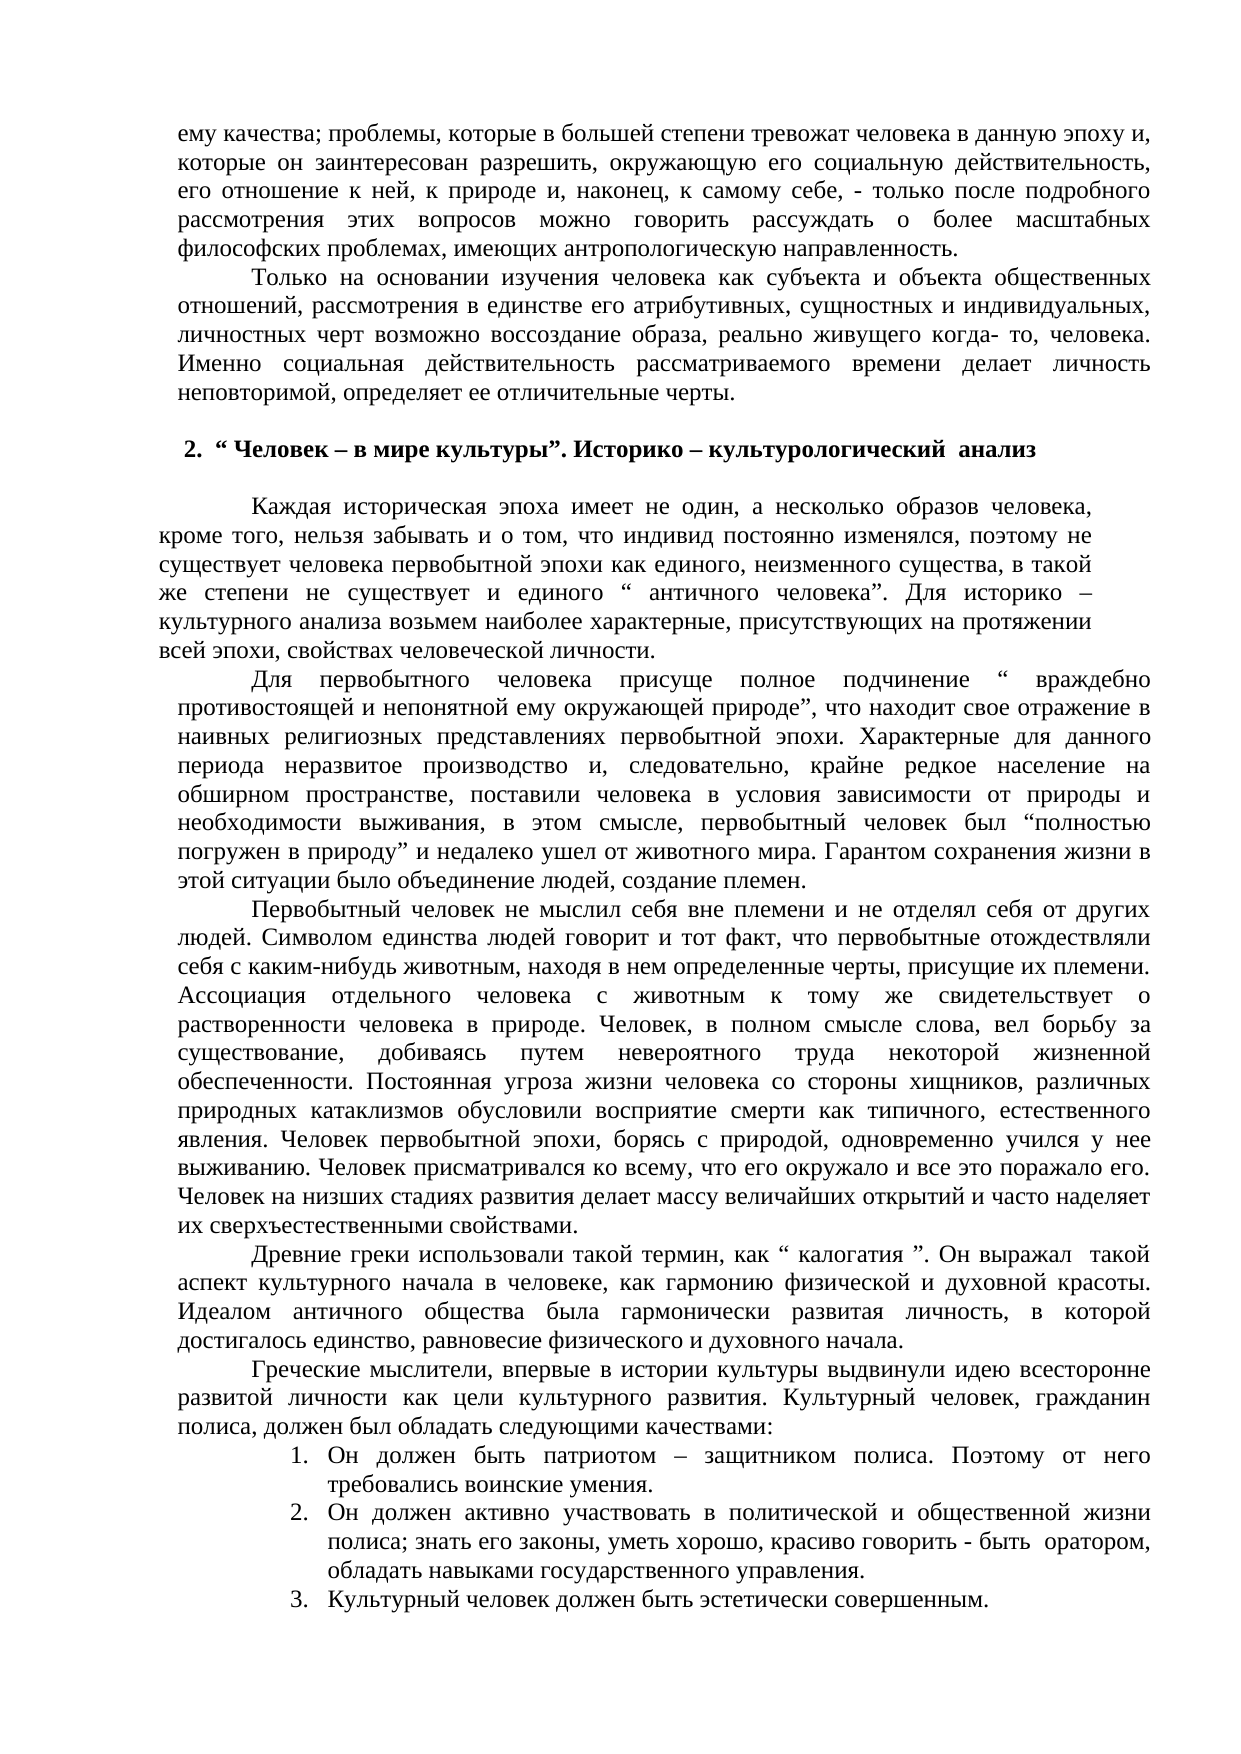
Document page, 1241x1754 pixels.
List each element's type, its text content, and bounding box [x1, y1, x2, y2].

text Только на основании изучения человека как субъекта и объекта общественных отношений, рассмотрения в единстве его атрибутивных, сущностных и индивидуальных, личностных черт возможно воссоздание образа, реально живущего когда- то, человека. Именно социальная действительность рассматриваемого времени делает личность неповторимой, определяет ее отличительные черты. [177, 262, 1152, 406]
text 2. “ Человек – в мире культуры”. Историко – культурологический анализ [177, 434, 1093, 463]
list Он должен активно участвовать в политической и общественной жизни полиса; знать его законы, уметь хорошо, красиво говорить - быть оратором, обладать навыками государственного управления. [290, 1497, 1152, 1584]
list Он должен быть патриотом – защитником полиса. Поэтому от него требовались воинские умения. [290, 1440, 1152, 1497]
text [177, 118, 1152, 262]
list Культурный человек должен быть эстетически совершенным. [290, 1584, 1152, 1612]
text Древние греки использовали такой термин, как “ калогатия ”. Он выражал такой аспект культурного начала в человеке, как гармонию физической и духовной красоты. Идеалом античного общества была гармонически развитая личность, в которой достигалось единство, равновесие физического и духовного начала. [177, 1239, 1152, 1354]
text Каждая историческая эпоха имеет не один, а несколько образов человека, кроме того, нельзя забывать и о том, что индивид постоянно изменялся, поэтому не существует человека первобытной эпохи как единого, неизменного существа, в такой же степени не существует и единого “ античного человека”. Для историко – культурного анализа возьмем наиболее характерные, присутствующих на протяжении всей эпохи, свойствах человеческой личности. [158, 491, 1093, 664]
text Греческие мыслители, впервые в истории культуры выдвинули идею всесторонне развитой личности как цели культурного развития. Культурный человек, гражданин полиса, должен был обладать следующими качествами: [177, 1354, 1152, 1440]
text Первобытный человек не мыслил себя вне племени и не отделял себя от других людей. Символом единства людей говорит и тот факт, что первобытные отождествляли себя с каким-нибудь животным, находя в нем определенные черты, присущие их племени. Ассоциация отдельного человека с животным к тому же свидетельствует о растворенности человека в природе. Человек, в полном смысле слова, вел борьбу за существование, добиваясь путем невероятного труда некоторой жизненной обеспеченности. Постоянная угроза жизни человека со стороны хищников, различных природных катаклизмов обусловили восприятие смерти как типичного, естественного явления. Человек первобытной эпохи, борясь с природой, одновременно учился у нее выживанию. Человек присматривался ко всему, что его окружало и все это поражало его. Человек на низших стадиях развития делает массу величайших открытий и часто наделяет их сверхъестественными свойствами. [177, 894, 1152, 1239]
text Для первобытного человека присуще полное подчинение “ враждебно противостоящей и непонятной ему окружающей природе”, что находит свое отражение в наивных религиозных представлениях первобытной эпохи. Характерные для данного периода неразвитое производство и, следовательно, крайне редкое население на обширном пространстве, поставили человека в условия зависимости от природы и необходимости выживания, в этом смысле, первобытный человек был “полностью погружен в природу” и недалеко ушел от животного мира. Гарантом сохранения жизни в этой ситуации было объединение людей, создание племен. [177, 664, 1152, 894]
